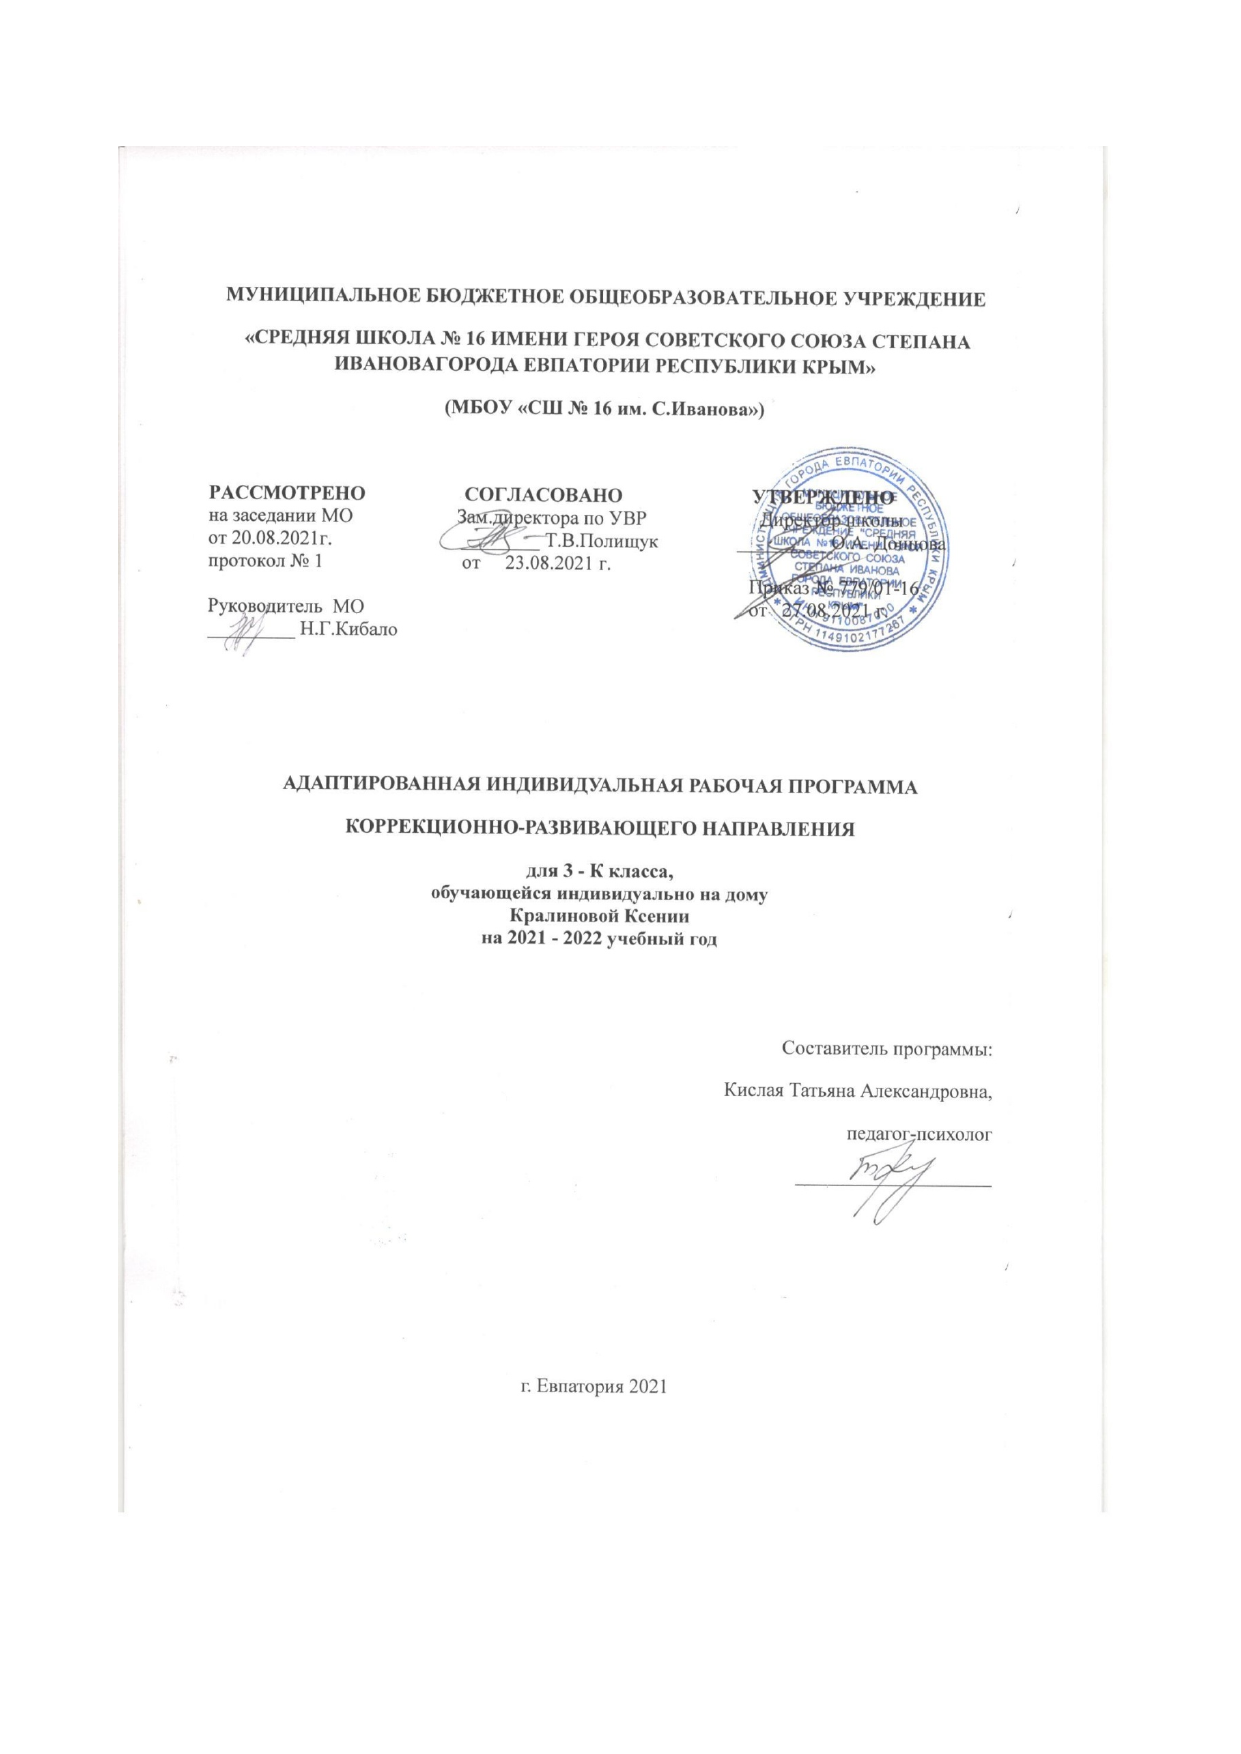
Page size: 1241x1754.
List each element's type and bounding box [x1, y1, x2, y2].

picture [118, 146, 1123, 1527]
